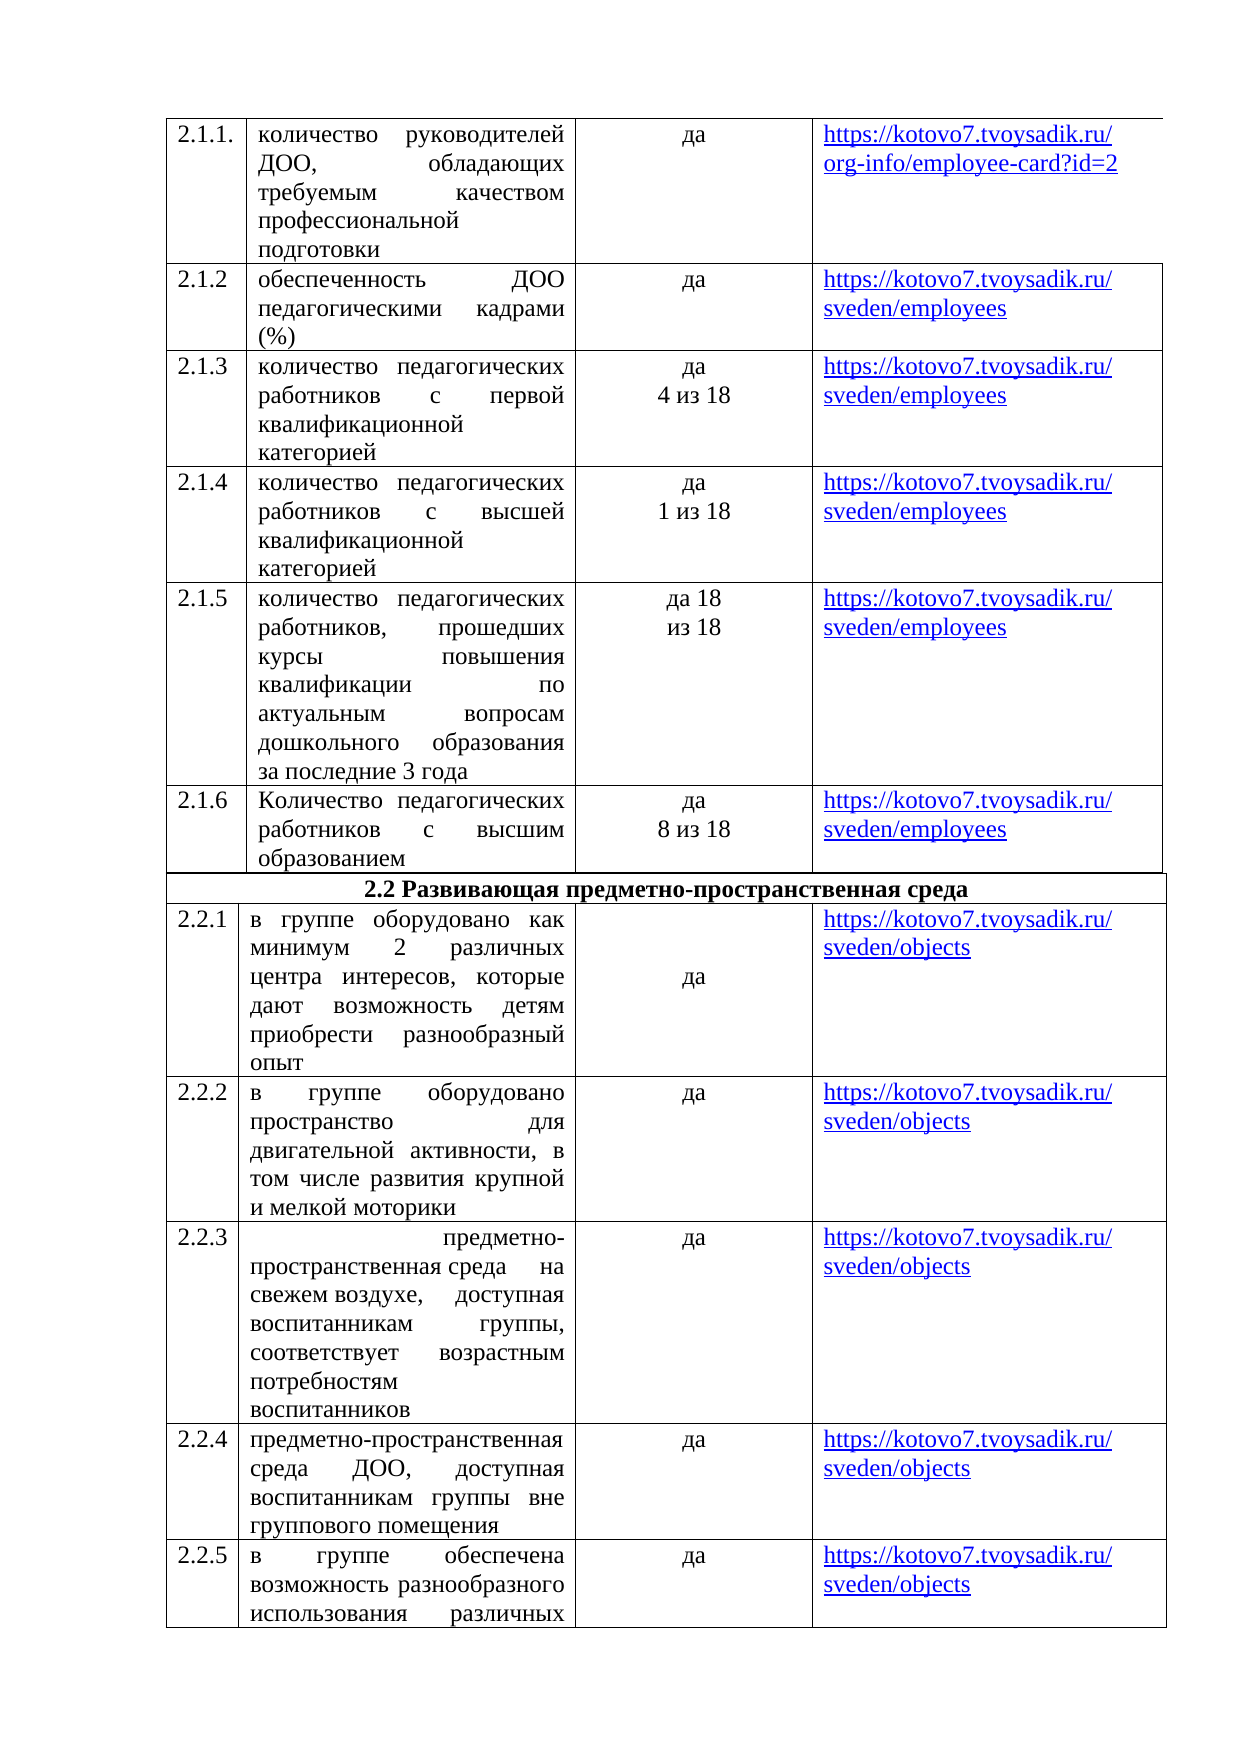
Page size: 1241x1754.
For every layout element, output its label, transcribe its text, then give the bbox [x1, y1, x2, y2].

table_cell Количество педагогических работников с высшим образованием [247, 786, 575, 872]
table_cell количество педагогических работников, прошедших курсы повышения квалификации по актуальным вопросам дошкольного образования за последние 3 года [247, 583, 575, 784]
table_cell да [576, 1424, 812, 1539]
table_cell 2.2.2 [167, 1077, 238, 1221]
table_cell да 18 из 18 [576, 583, 812, 784]
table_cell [239, 1540, 575, 1627]
table_cell 2.2.4 [167, 1424, 238, 1539]
table_cell да [576, 1077, 812, 1221]
table_cell 2.1.5 [167, 583, 246, 784]
table_cell предметно-пространственная среда на свежем воздухе, доступная воспитанникам группы, соответствует возрастным потребностям воспитанников [239, 1222, 575, 1423]
table_cell 2.1.6 [167, 786, 246, 872]
table_cell https://kotovo7.tvoysadik.ru/sveden/employees [813, 583, 1162, 784]
table_cell 2.2.3 [167, 1222, 238, 1423]
table_cell обеспеченность ДОО педагогическими кадрами (%) [247, 264, 575, 350]
table_cell https://kotovo7.tvoysadik.ru/sveden/objects [813, 1222, 1166, 1423]
table_cell 2.1.2 [167, 264, 246, 350]
table_cell 2.2.5 [167, 1540, 238, 1627]
table_cell https://kotovo7.tvoysadik.ru/sveden/objects [813, 904, 1166, 1076]
table_cell https://kotovo7.tvoysadik.ru/sveden/objects [813, 1424, 1166, 1539]
table_cell да [576, 1222, 812, 1423]
table_cell количество руководителей ДОО, обладающих требуемым качеством профессиональной подготовки [247, 119, 575, 263]
table_header 2.2 Развивающая предметно-пространственная среда [167, 874, 1166, 903]
table_cell https://kotovo7.tvoysadik.ru/sveden/employees [813, 786, 1162, 872]
table_cell количество педагогических работников с высшей квалификационной категорией [247, 467, 575, 582]
table_cell 2.2.1 [167, 904, 238, 1076]
table_cell https://kotovo7.tvoysadik.ru/sveden/employees [813, 351, 1162, 466]
table_cell да [576, 904, 812, 1076]
table_cell 2.1.3 [167, 351, 246, 466]
table_cell https://kotovo7.tvoysadik.ru/sveden/objects [813, 1077, 1166, 1221]
table_cell в группе оборудовано как минимум 2 различных центра интересов, которые дают возможность детям приобрести разнообразный опыт [239, 904, 575, 1076]
table_cell да 4 из 18 [576, 351, 812, 466]
table_cell https://kotovo7.tvoysadik.ru/sveden/employees [813, 264, 1162, 350]
table_cell да 1 из 18 [576, 467, 812, 582]
table_cell в группе оборудовано пространство для двигательной активности, в том числе развития крупной и мелкой моторики [239, 1077, 575, 1221]
table_cell https://kotovo7.tvoysadik.ru/org-info/employee-card?id=2 [813, 119, 1163, 263]
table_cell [813, 1540, 1166, 1627]
table_cell количество педагогических работников с первой квалификационной категорией [247, 351, 575, 466]
table_cell предметно-пространственная среда ДОО, доступная воспитанникам группы вне группового помещения [239, 1424, 575, 1539]
table_cell https://kotovo7.tvoysadik.ru/sveden/employees [813, 467, 1162, 582]
table_cell да [576, 119, 812, 263]
table_cell да [576, 264, 812, 350]
table_cell 2.1.4 [167, 467, 246, 582]
table_cell да 8 из 18 [576, 786, 812, 872]
table_cell да [576, 1540, 812, 1627]
table_cell 2.1.1. [167, 119, 246, 263]
